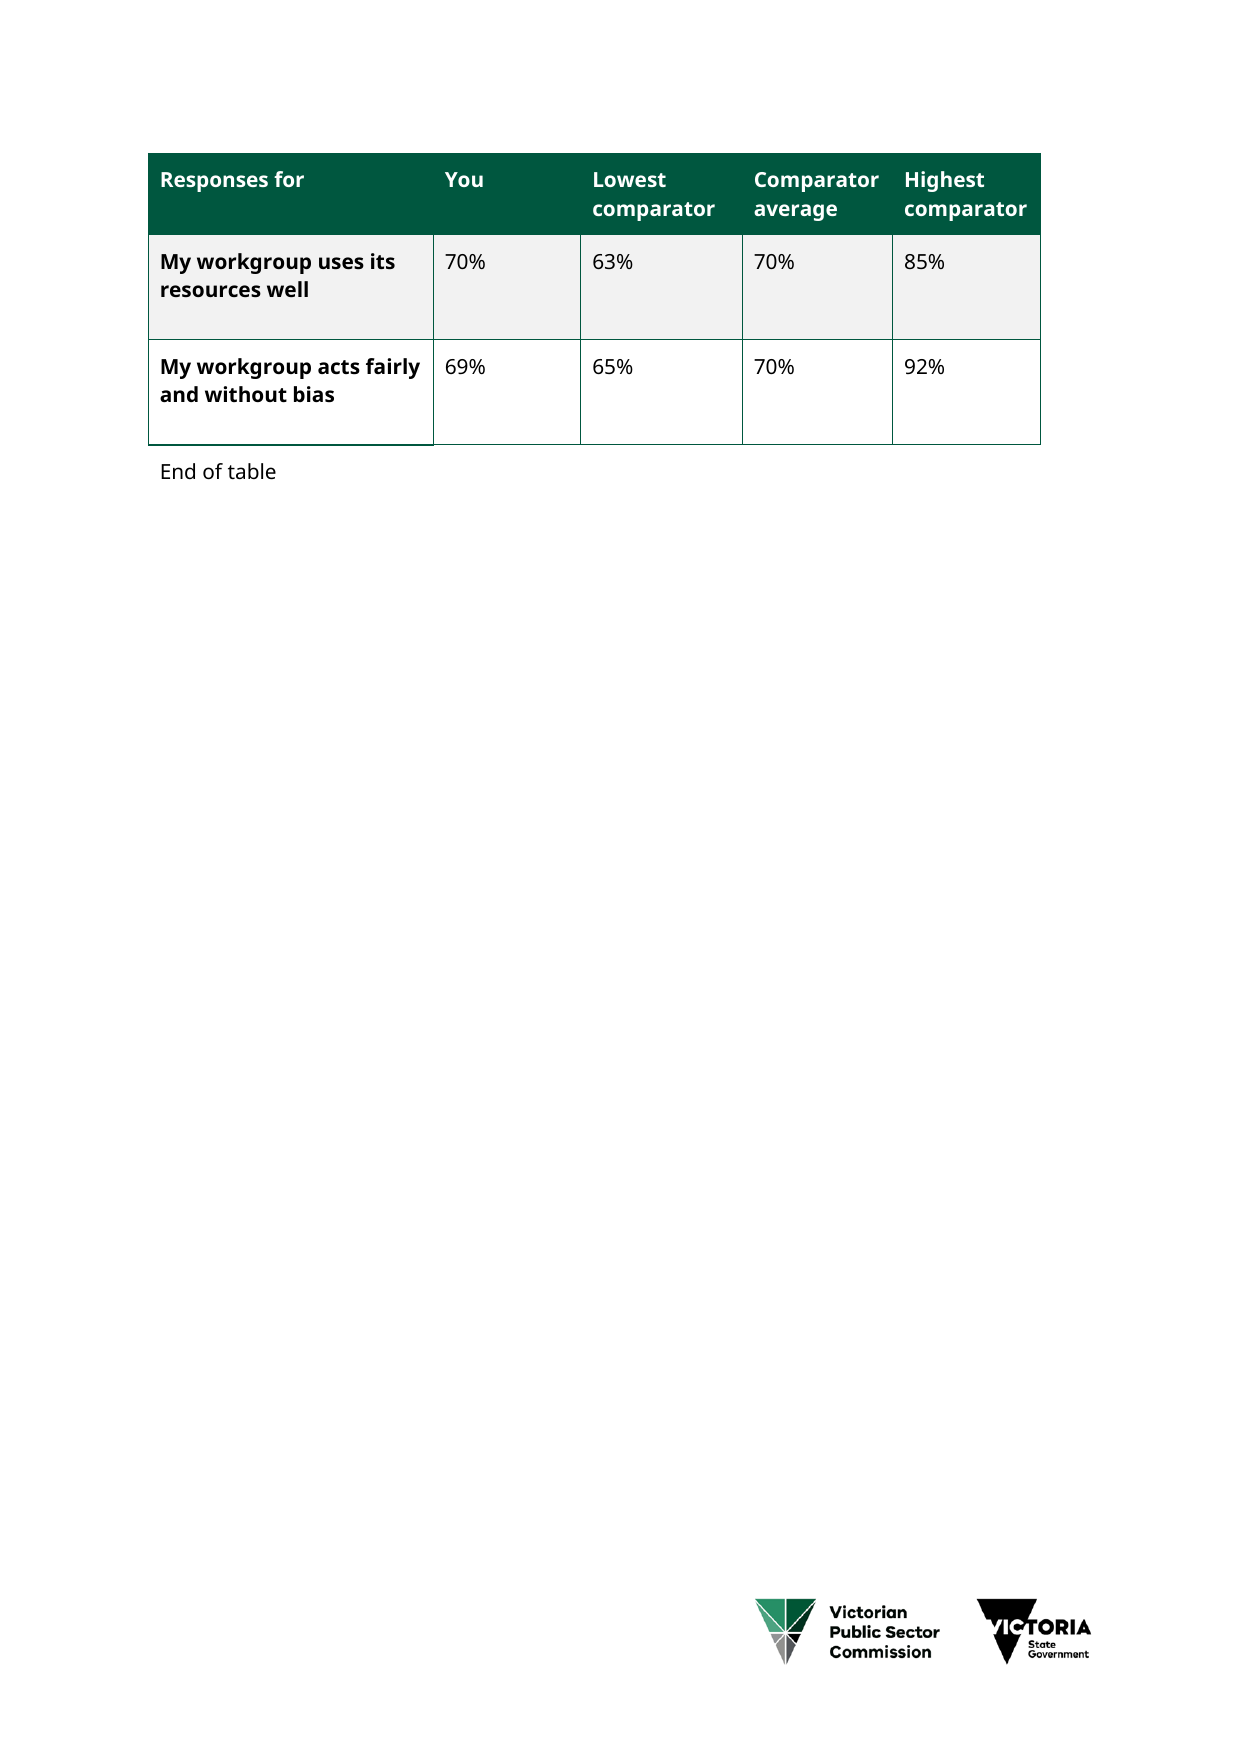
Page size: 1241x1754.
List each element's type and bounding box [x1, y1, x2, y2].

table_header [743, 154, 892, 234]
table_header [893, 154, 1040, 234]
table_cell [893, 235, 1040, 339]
picture [754, 1598, 1093, 1666]
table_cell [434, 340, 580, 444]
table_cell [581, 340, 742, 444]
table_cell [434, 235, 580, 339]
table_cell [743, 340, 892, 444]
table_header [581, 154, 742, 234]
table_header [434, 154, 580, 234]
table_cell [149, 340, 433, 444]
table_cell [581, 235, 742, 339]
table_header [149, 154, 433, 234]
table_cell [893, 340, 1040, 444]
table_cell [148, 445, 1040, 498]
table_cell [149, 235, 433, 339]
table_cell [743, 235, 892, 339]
